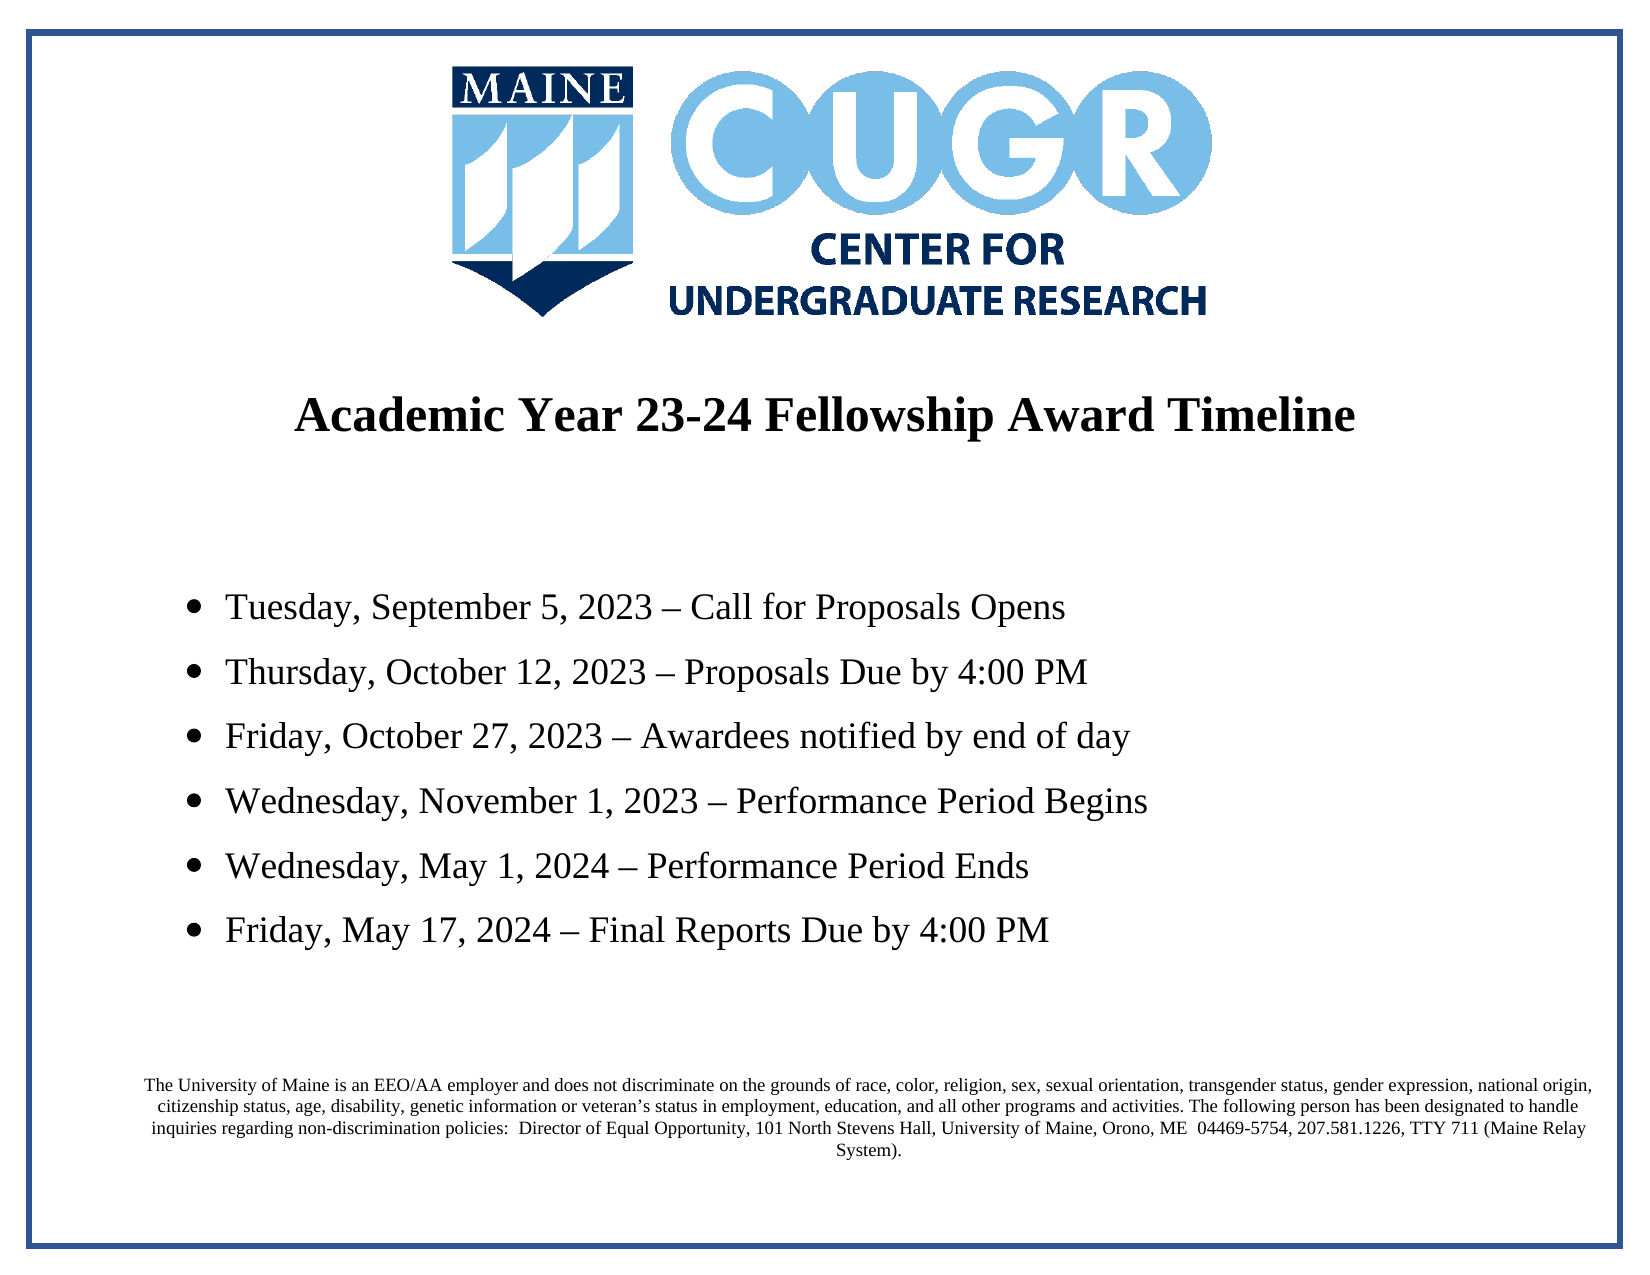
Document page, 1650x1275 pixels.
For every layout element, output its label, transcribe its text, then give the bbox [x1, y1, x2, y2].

list Friday, October 27, 2023 – Awardees notified by end of day [187, 714, 1500, 757]
list Friday, May 17, 2024 – Final Reports Due by 4:00 PM [187, 908, 1500, 951]
text Academic Year 23-24 Fellowship Award Timeline [150, 384, 1500, 442]
list Thursday, October 12, 2023 – Proposals Due by 4:00 PM [187, 649, 1500, 692]
list Wednesday, November 1, 2023 – Performance Period Begins [187, 778, 1500, 822]
list Wednesday, May 1, 2024 – Performance Period Ends [187, 843, 1500, 886]
list Tuesday, September 5, 2023 – Call for Proposals Opens [187, 584, 1500, 627]
picture [452, 58, 1214, 325]
